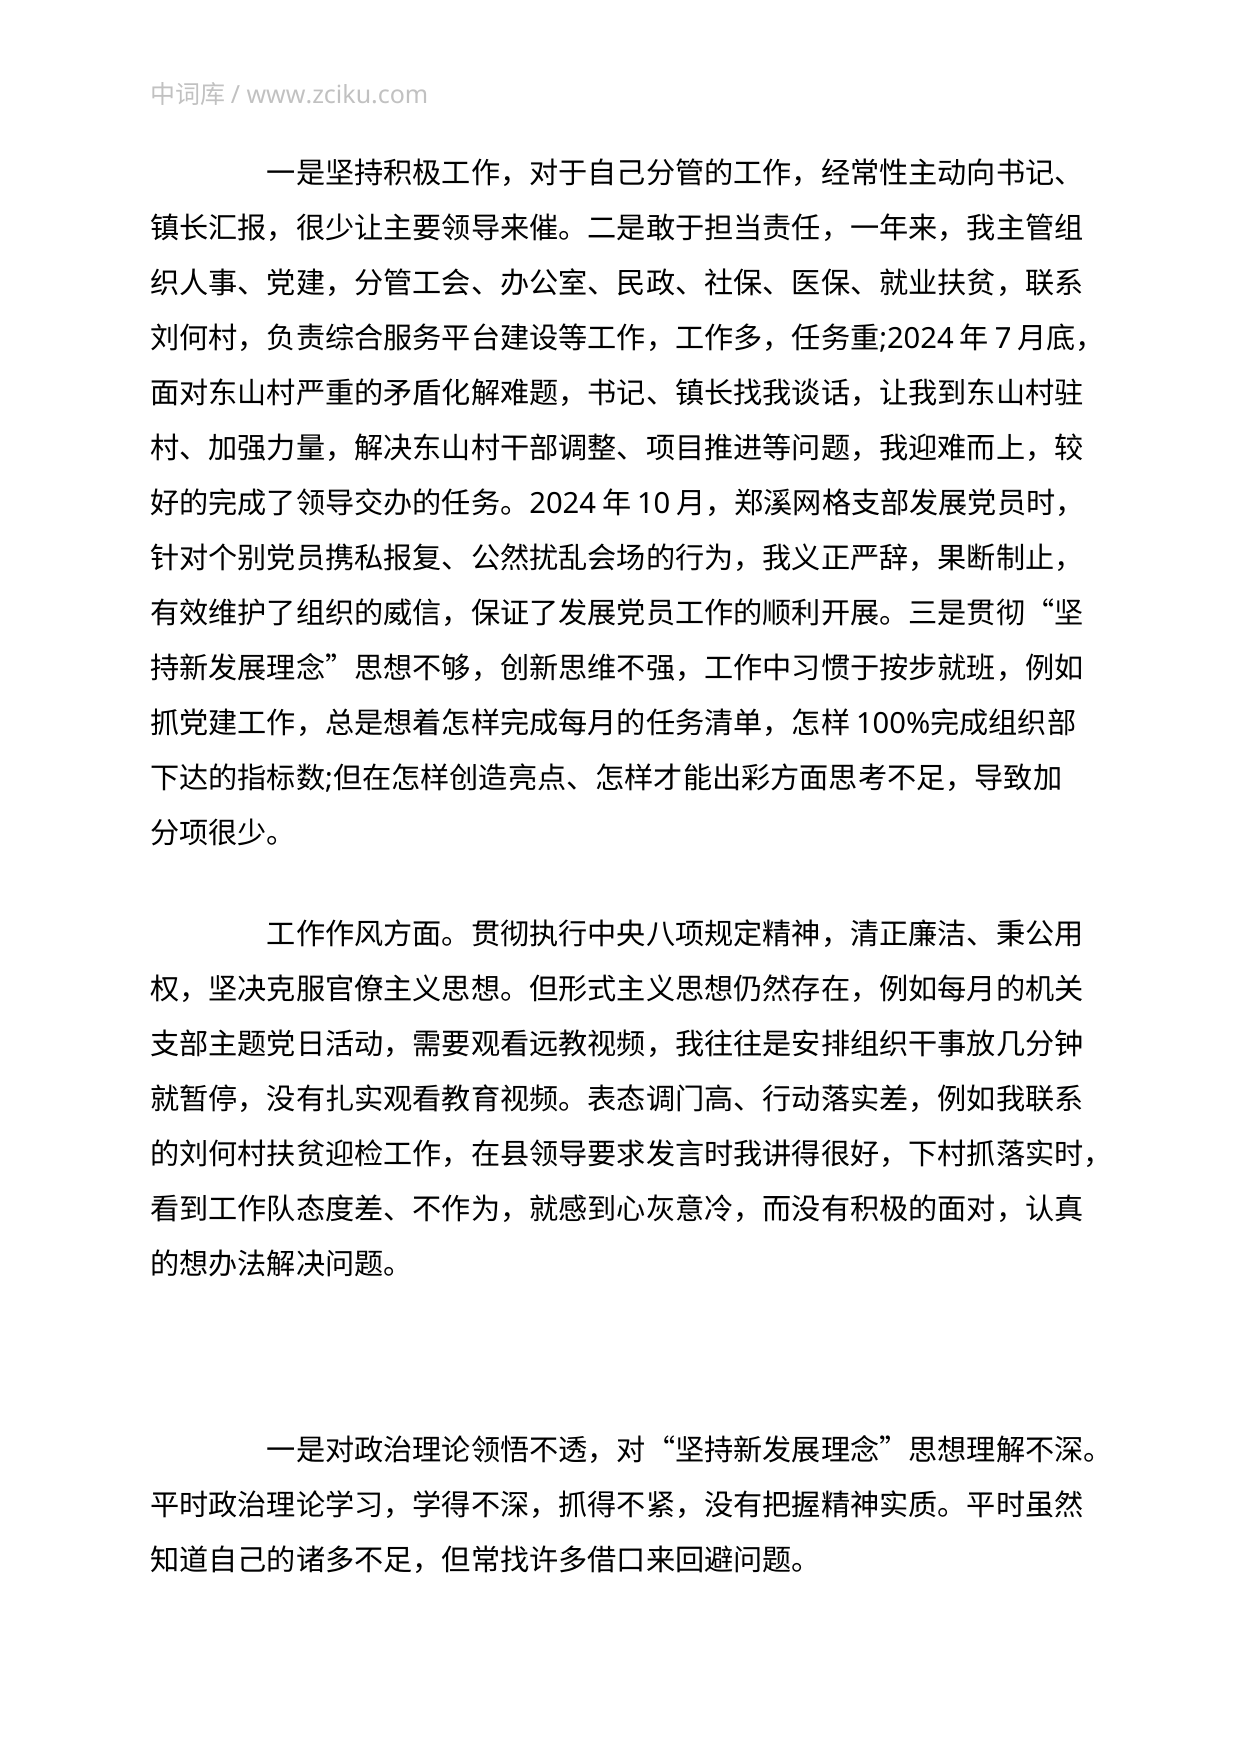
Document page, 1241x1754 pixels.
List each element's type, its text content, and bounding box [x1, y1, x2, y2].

text 一是对政治理论领悟不透，对“坚持新发展理念”思想理解不深。平时政治理论学习，学得不深，抓得不紧，没有把握精神实质。平时虽然知道自己的诸多不足，但常找许多借口来回避问题。 [150, 1426, 1090, 1578]
text 工作作风方面。贯彻执行中央八项规定精神，清正廉洁、秉公用权，坚决克服官僚主义思想。但形式主义思想仍然存在，例如每月的机关支部主题党日活动，需要观看远教视频，我往往是安排组织干事放几分钟就暂停，没有扎实观看教育视频。表态调门高、行动落实差，例如我联系的刘何村扶贫迎检工作，在县领导要求发言时我讲得很好，下村抓落实时，看到工作队态度差、不作为，就感到心灰意冷，而没有积极的面对，认真的想办法解决问题。 [150, 911, 1090, 1283]
text 一是坚持积极工作，对于自己分管的工作，经常性主动向书记、镇长汇报，很少让主要领导来催。二是敢于担当责任，一年来，我主管组织人事、党建，分管工会、办公室、民政、社保、医保、就业扶贫，联系刘何村，负责综合服务平台建设等工作，工作多，任务重;2024年7月底，面对东山村严重的矛盾化解难题，书记、镇长找我谈话，让我到东山村驻村、加强力量，解决东山村干部调整、项目推进等问题，我迎难而上，较好的完成了领导交办的任务。2024年10月，郑溪网格支部发展党员时，针对个别党员携私报复、公然扰乱会场的行为，我义正严辞，果断制止，有效维护了组织的威信，保证了发展党员工作的顺利开展。三是贯彻“坚持新发展理念”思想不够，创新思维不强，工作中习惯于按步就班，例如抓党建工作，总是想着怎样完成每月的任务清单，怎样100%完成组织部下达的指标数;但在怎样创造亮点、怎样才能出彩方面思考不足，导致加分项很少。 [150, 150, 1090, 851]
